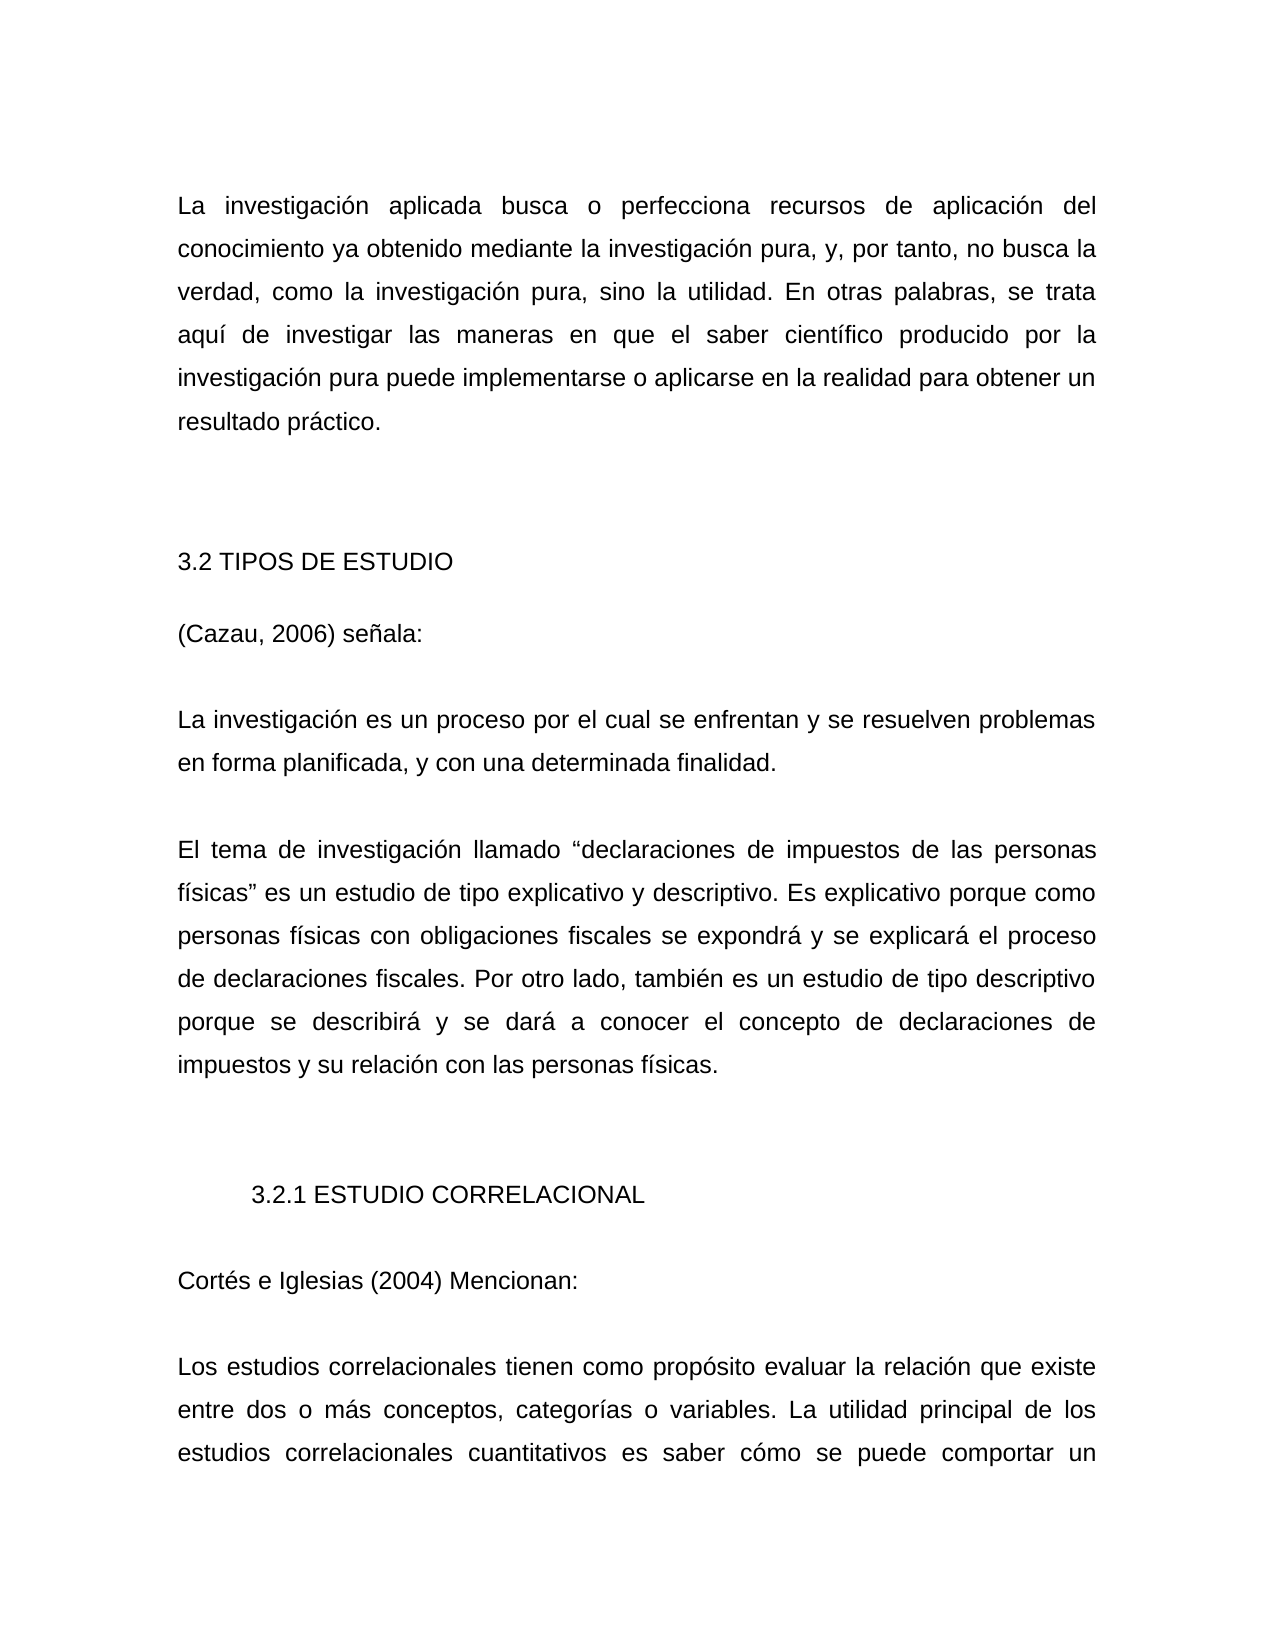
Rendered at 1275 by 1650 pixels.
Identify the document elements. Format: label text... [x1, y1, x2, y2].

text (Cazau, 2006) señala: [177, 619, 1098, 648]
text La investigación es un proceso por el cual se enfrentan y se resuelven problemas en forma planificada, y con una determinada finalidad. [177, 705, 1098, 777]
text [177, 1352, 1098, 1467]
subtitle 3.2 TIPOS DE ESTUDIO [177, 547, 1098, 576]
text 3.2.1 ESTUDIO CORRELACIONAL [251, 1180, 1098, 1208]
text El tema de investigación llamado “declaraciones de impuestos de las personas físicas” es un estudio de tipo explicativo y descriptivo. Es explicativo porque como personas físicas con obligaciones fiscales se expondrá y se explicará el proceso de declaraciones fiscales. Por otro lado, también es un estudio de tipo descriptivo porque se describirá y se dará a conocer el concepto de declaraciones de impuestos y su relación con las personas físicas. [177, 835, 1098, 1079]
text Cortés e Iglesias (2004) Mencionan: [177, 1266, 1098, 1295]
text La investigación aplicada busca o perfecciona recursos de aplicación del conocimiento ya obtenido mediante la investigación pura, y, por tanto, no busca la verdad, como la investigación pura, sino la utilidad. En otras palabras, se trata aquí de investigar las maneras en que el saber científico producido por la investigación pura puede implementarse o aplicarse en la realidad para obtener un resultado práctico. [177, 191, 1098, 435]
